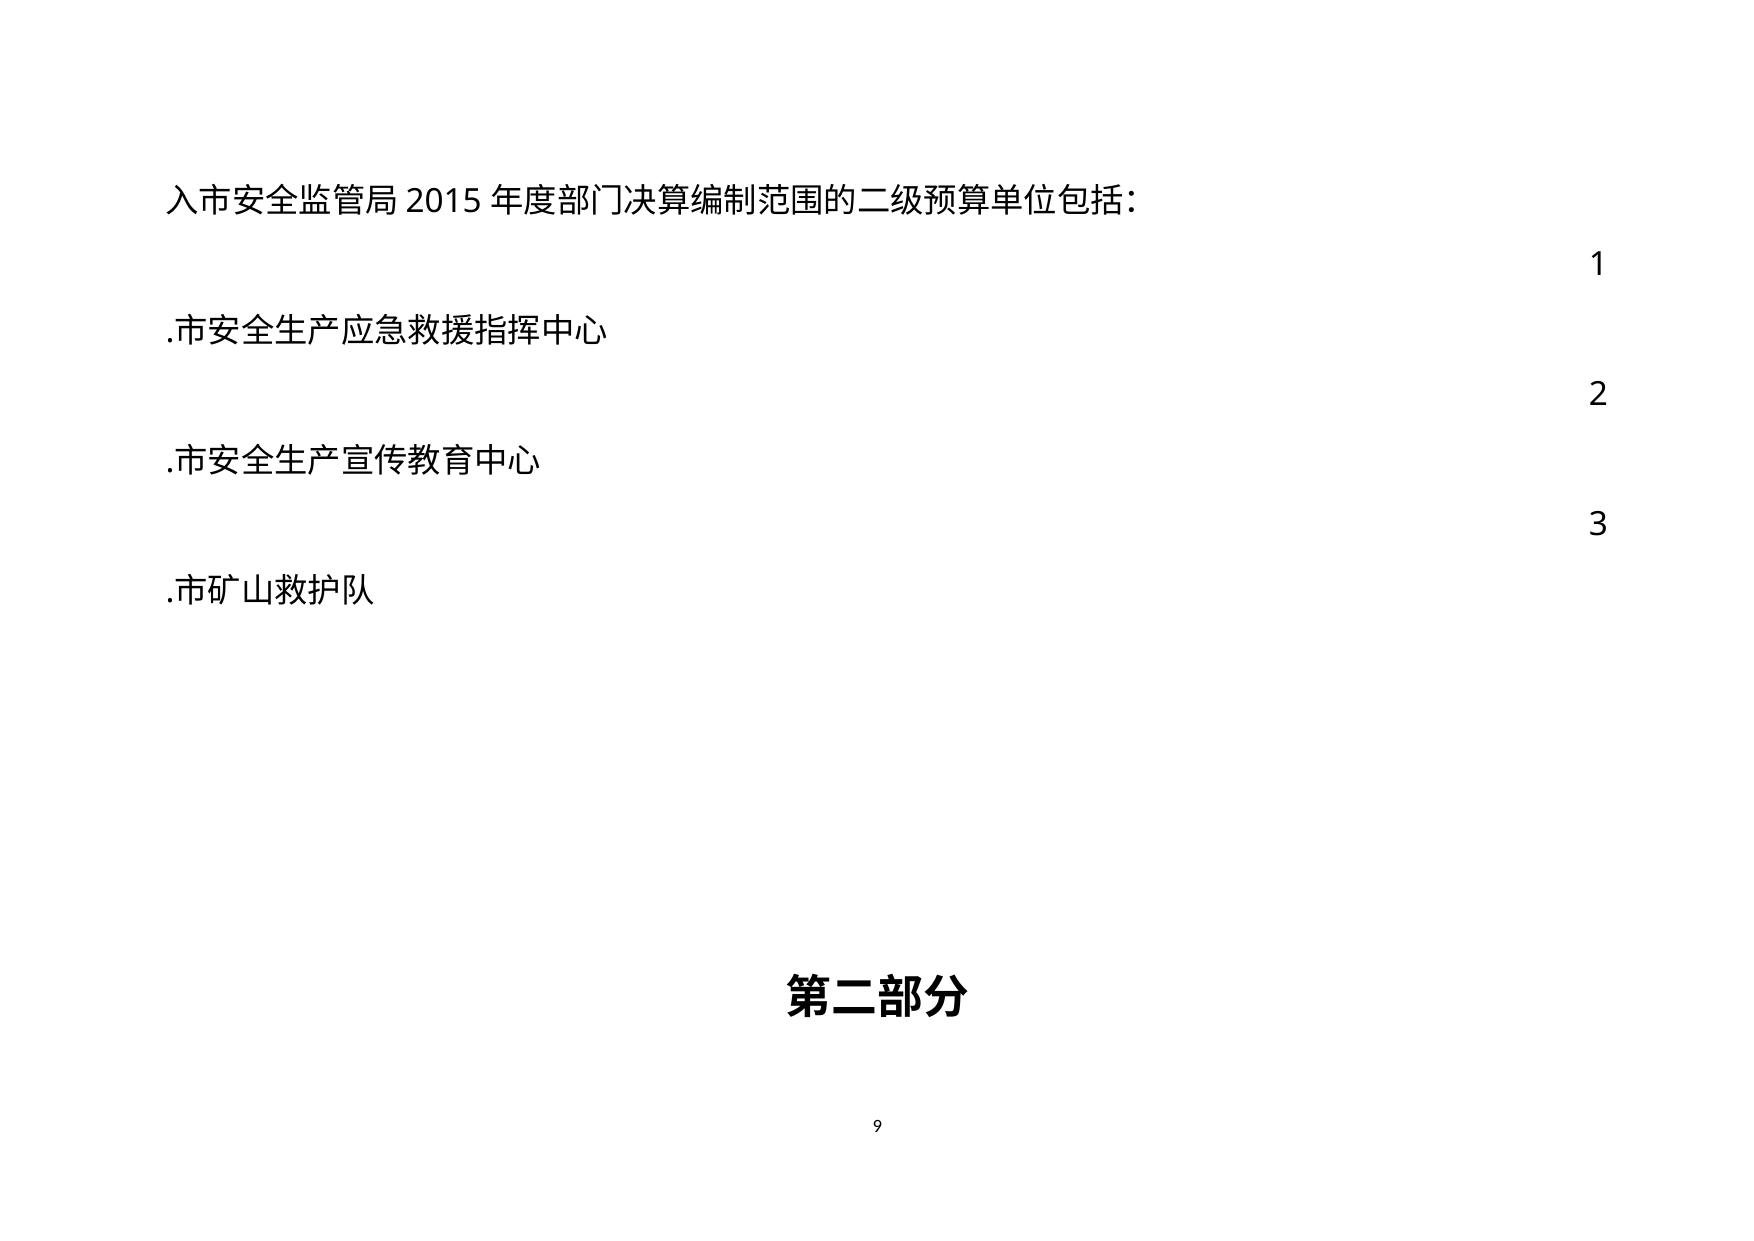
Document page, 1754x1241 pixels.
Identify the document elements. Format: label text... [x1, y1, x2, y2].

text 第二部分 [165, 945, 1588, 1043]
text 2.市安全生产宣传教育中心 [165, 360, 1588, 490]
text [165, 165, 1588, 230]
text 1.市安全生产应急救援指挥中心 [165, 230, 1588, 360]
text 3.市矿山救护队 [165, 490, 1588, 620]
